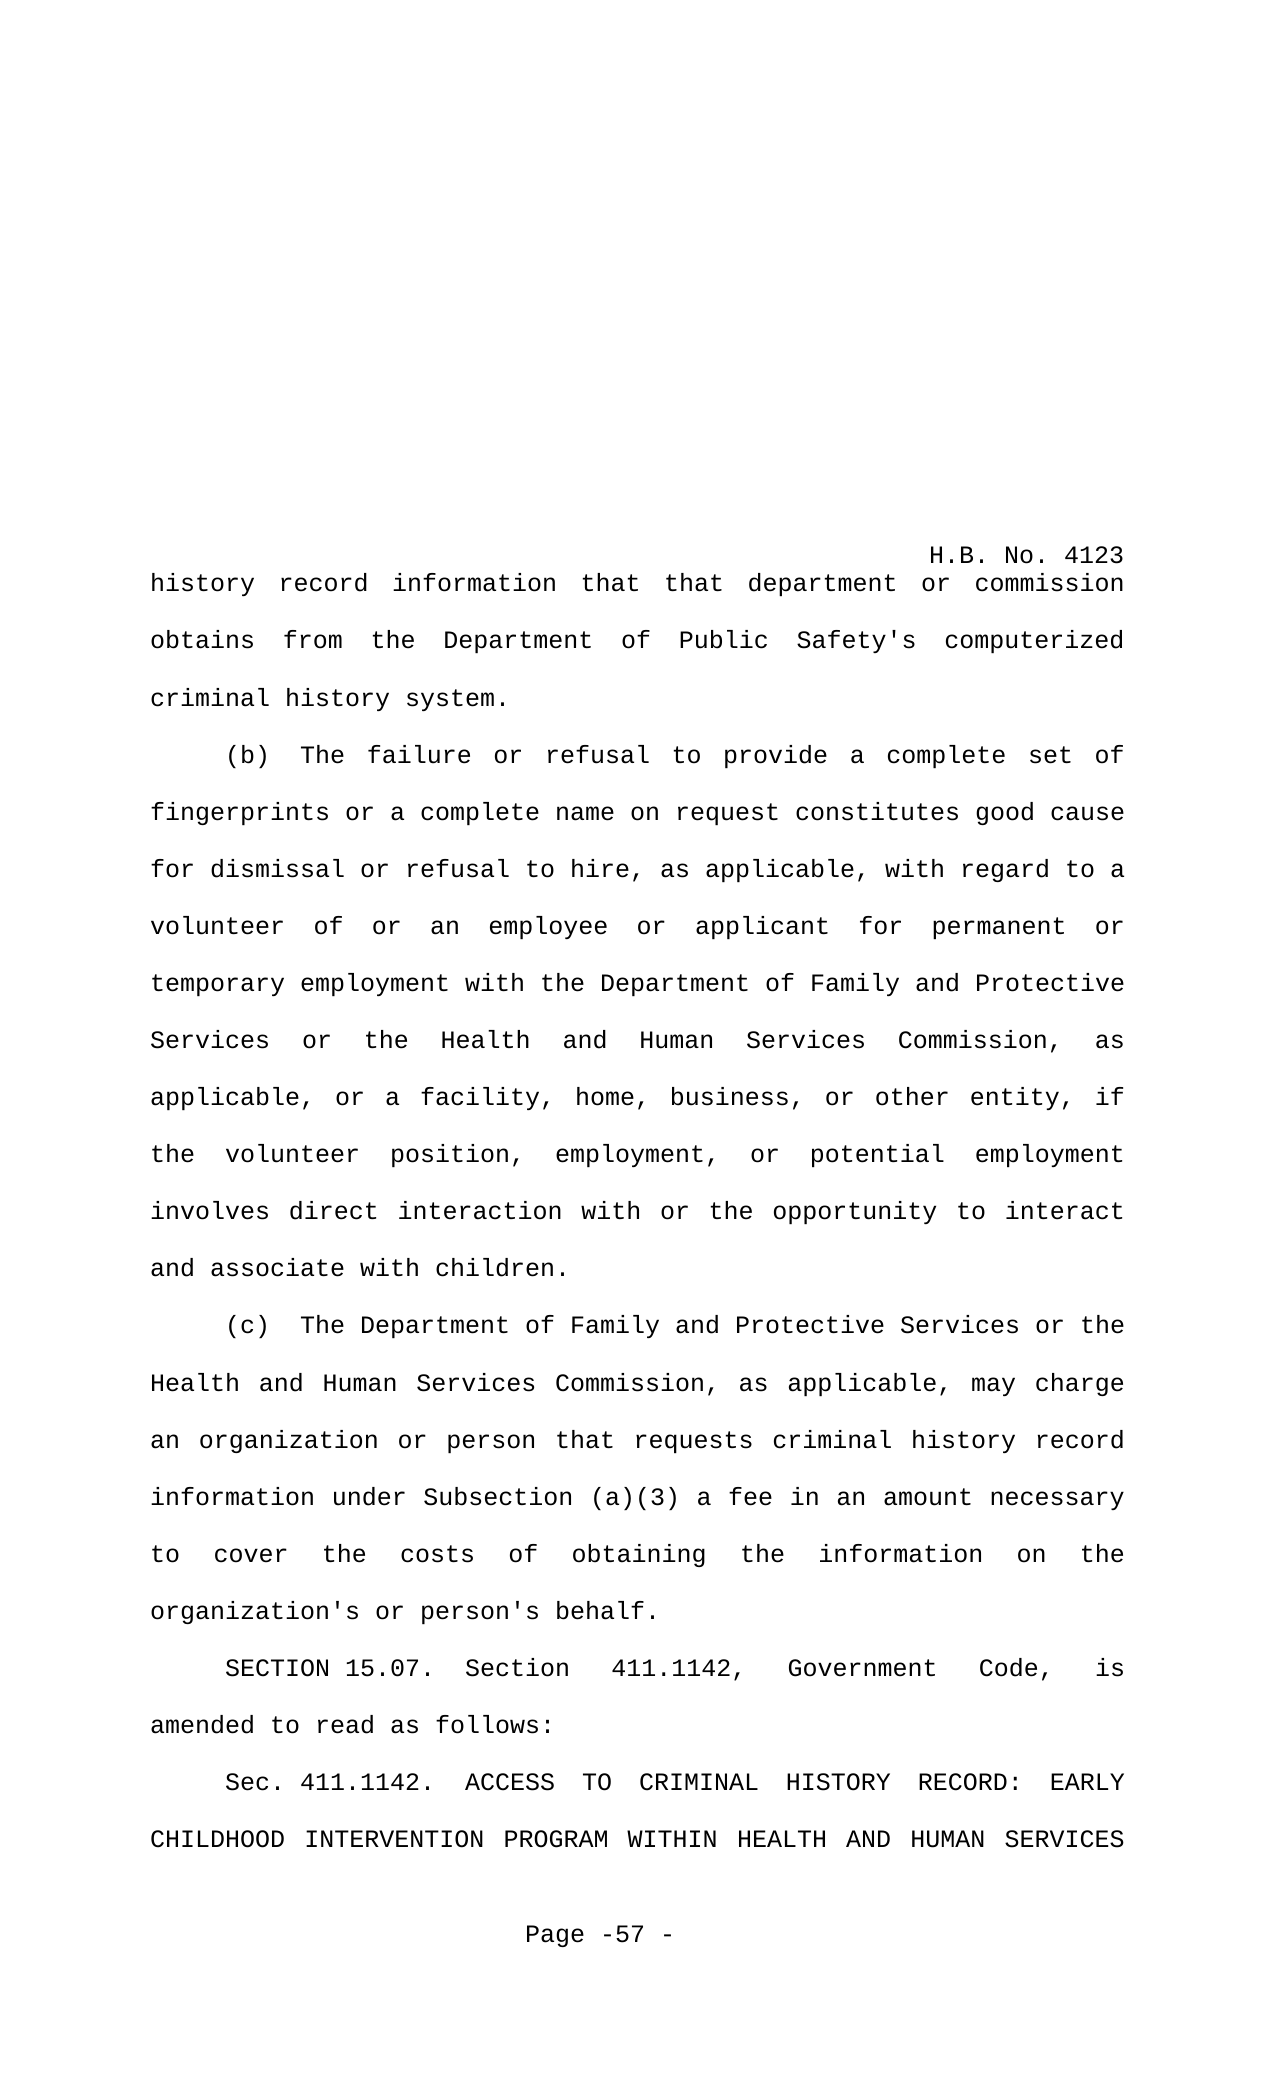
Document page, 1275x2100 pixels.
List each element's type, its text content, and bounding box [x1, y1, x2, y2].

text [150, 571, 1125, 713]
text SECTION 15.07. Section 411.1142, Government Code, is amended to read as follows: [150, 1655, 1125, 1741]
text (c) The Department of Family and Protective Services or the Health and Human Services Commission, as applicable, may charge an organization or person that requests criminal history record information under Subsection (a)(3) a fee in an amount necessary to cover the costs of obtaining the information on the organization's or person's behalf. [150, 1313, 1125, 1627]
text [150, 1769, 1125, 1855]
text (b) The failure or refusal to provide a complete set of fingerprints or a complete name on request constitutes good cause for dismissal or refusal to hire, as applicable, with regard to a volunteer of or an employee or applicant for permanent or temporary employment with the Department of Family and Protective Services or the Health and Human Services Commission, as applicable, or a facility, home, business, or other entity, if the volunteer position, employment, or potential employment involves direct interaction with or the opportunity to interact and associate with children. [150, 742, 1125, 1284]
